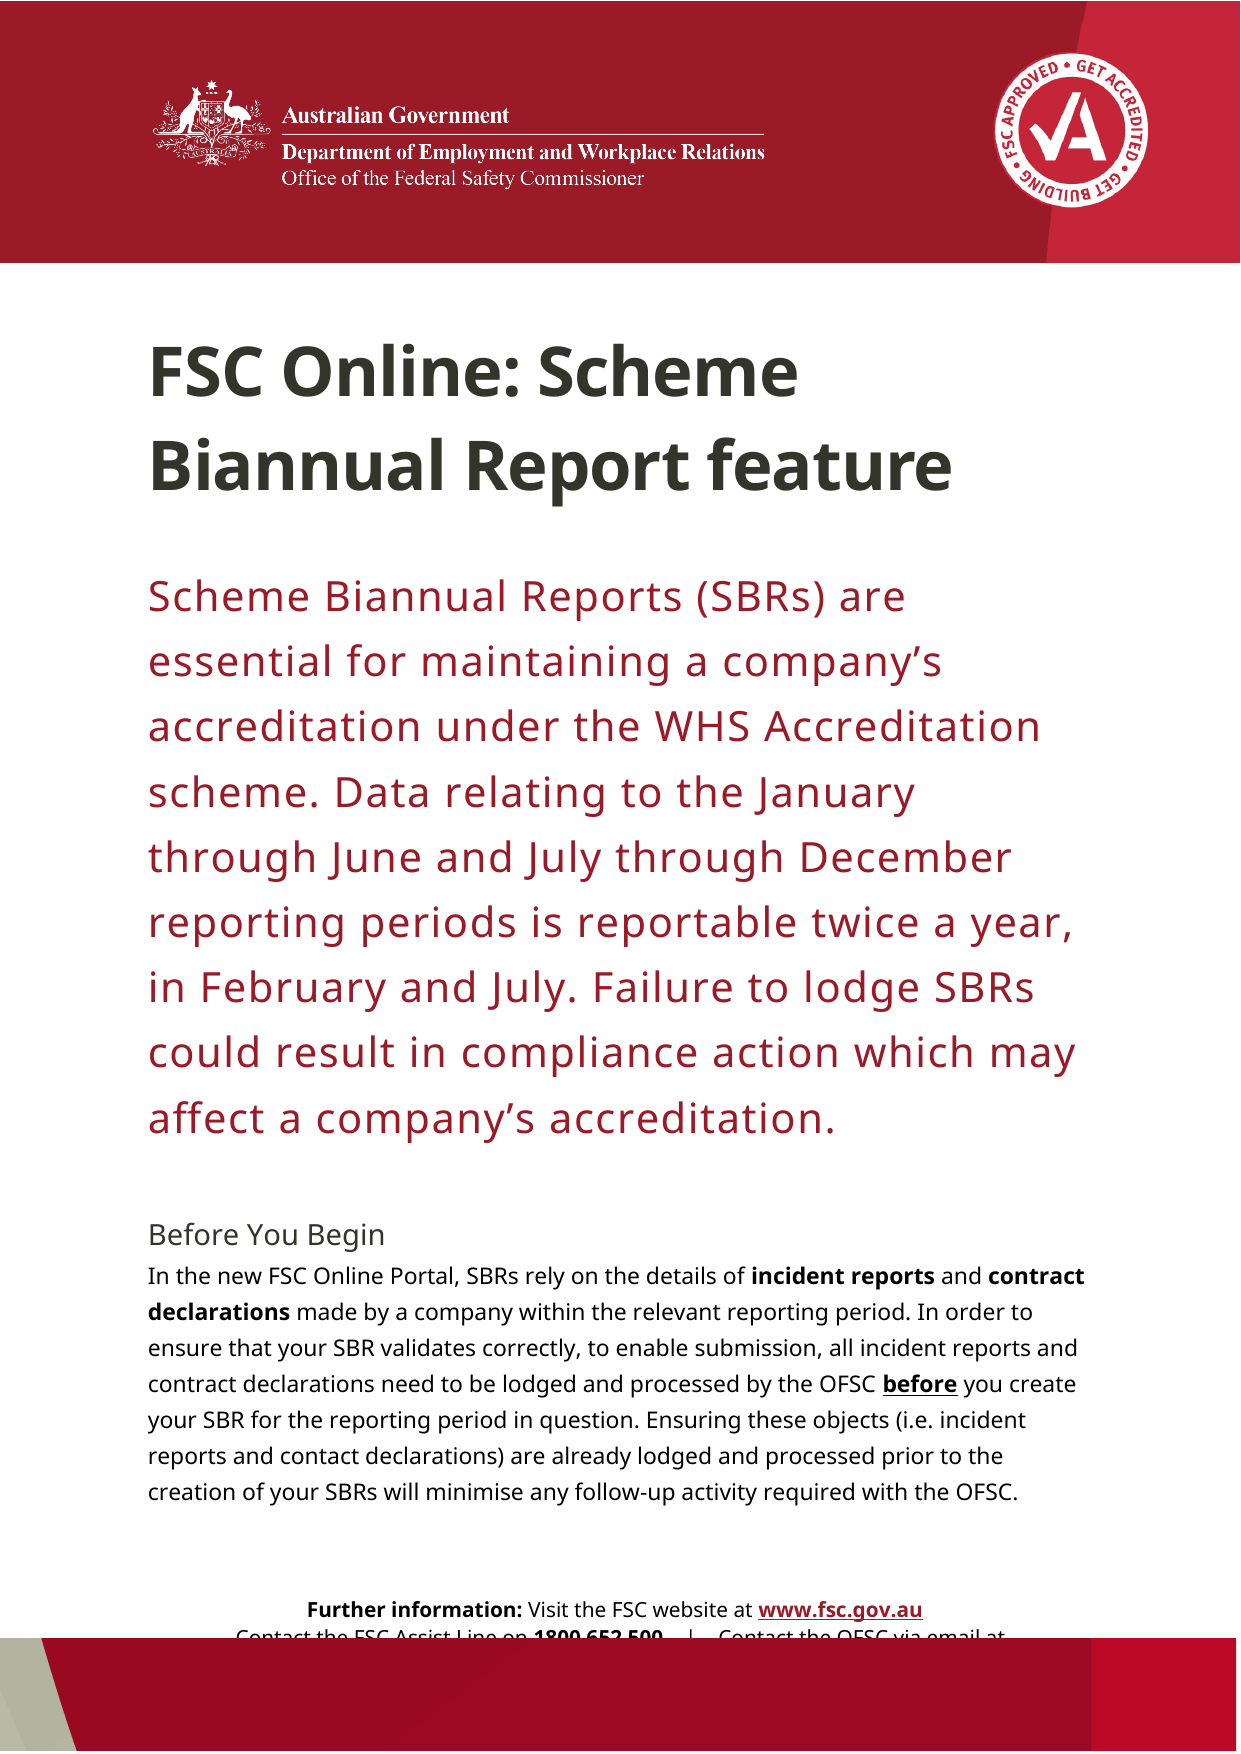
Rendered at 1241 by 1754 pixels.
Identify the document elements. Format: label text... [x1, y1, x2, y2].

text In the new FSC Online Portal, SBRs rely on the details of incident reports and contract declarations made by a company within the relevant reporting period. In order to ensure that your SBR validates correctly, to enable submission, all incident reports and contract declarations need to be lodged and processed by the OFSC before you create your SBR for the reporting period in question. Ensuring these objects (i.e. incident reports and contact declarations) are already lodged and processed prior to the creation of your SBRs will minimise any follow-up activity required with the OFSC. [148, 1260, 1092, 1507]
title FSC Online: Scheme Biannual Report feature [148, 323, 1092, 510]
subtitle Before You Begin [148, 1215, 1092, 1254]
subtitle Scheme Biannual Reports (SBRs) are essential for maintaining a company’s accreditation under the WHS Accreditation scheme. Data relating to the January through June and July through December reporting periods is reportable twice a year, in February and July. Failure to lodge SBRs could result in compliance action which may affect a company’s accreditation. [148, 567, 1092, 1145]
picture [0, 1638, 1236, 1751]
picture [0, 1, 1241, 263]
